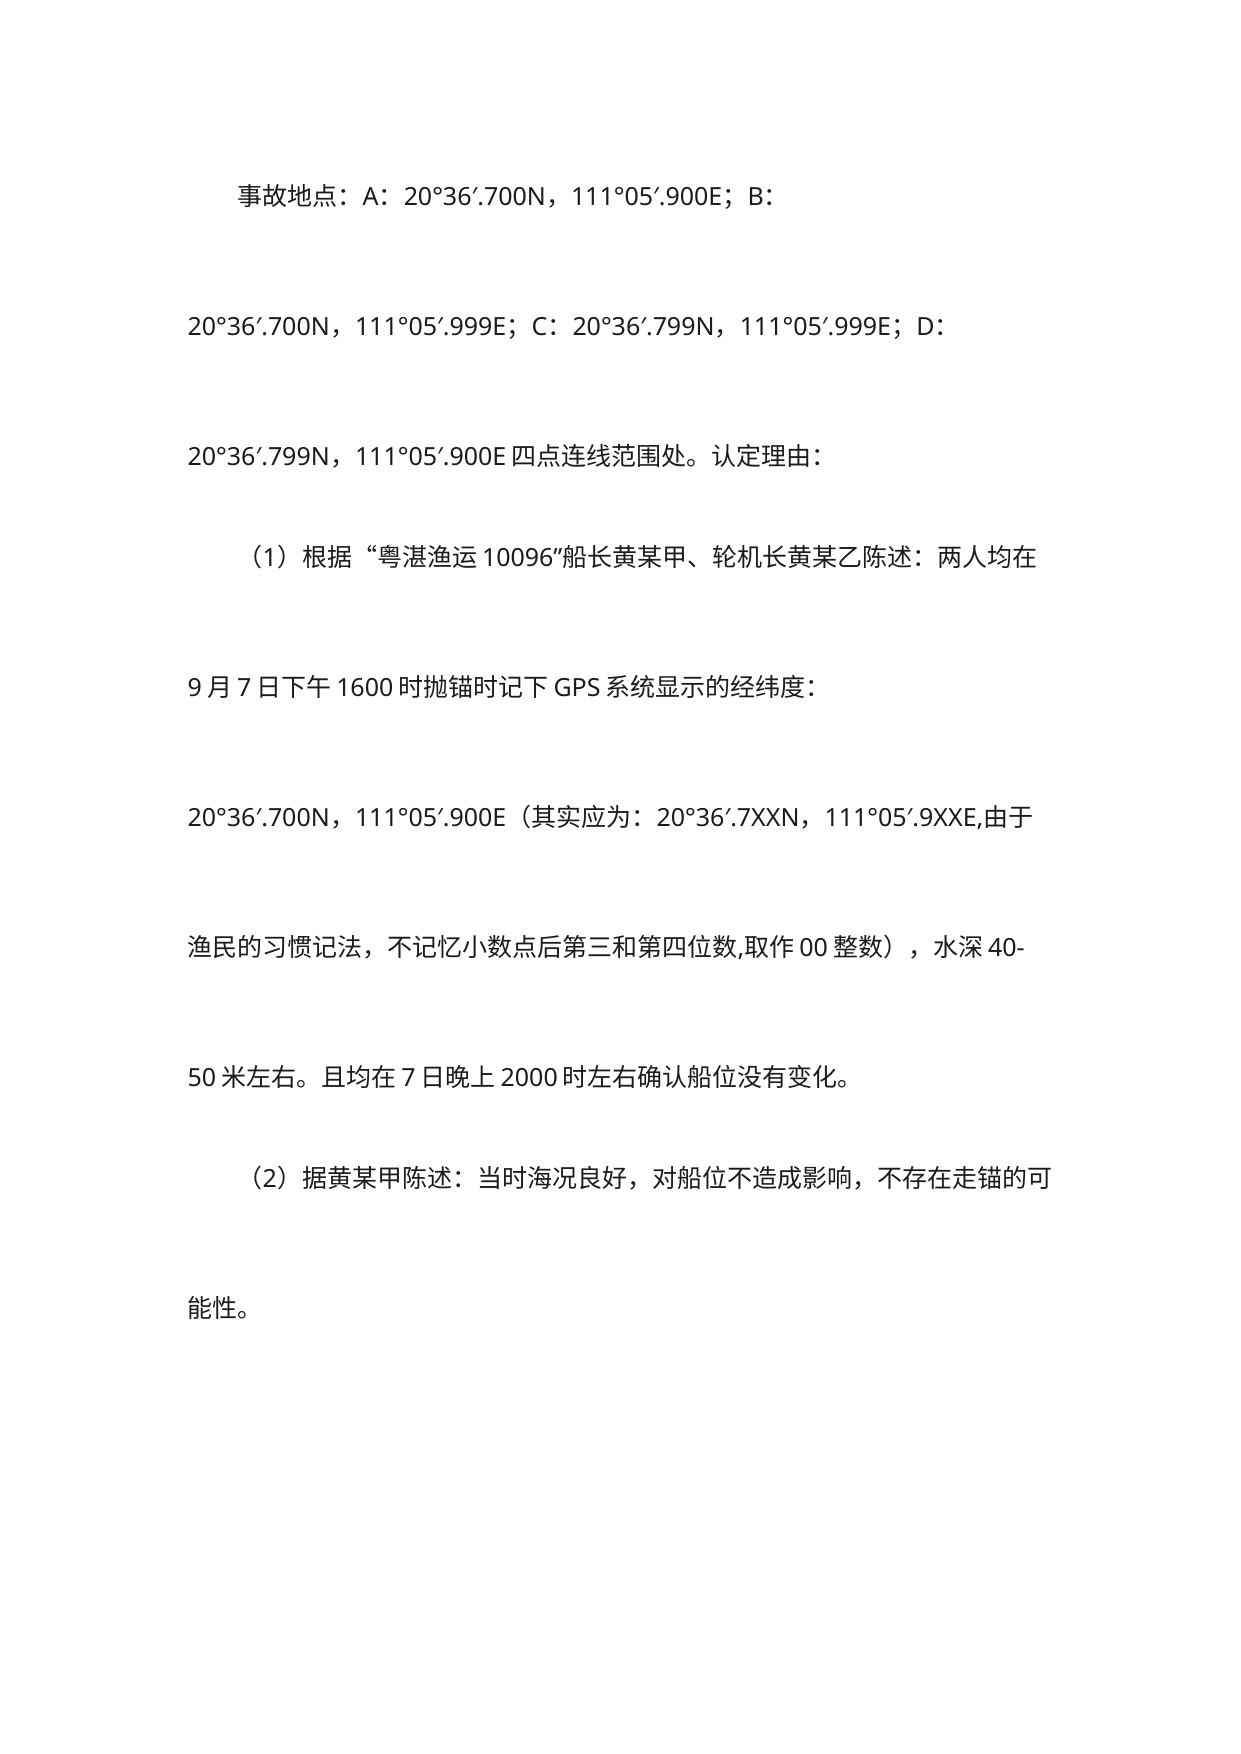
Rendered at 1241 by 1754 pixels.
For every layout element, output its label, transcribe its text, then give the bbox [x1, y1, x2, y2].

text 事故地点：A：20°36′.700N，111°05′.900E；B：20°36′.700N，111°05′.999E；C：20°36′.799N，111°05′.999E；D：20°36′.799N，111°05′.900E四点连线范围处。认定理由： [187, 162, 1053, 487]
text （2）据黄某甲陈述：当时海况良好，对船位不造成影响，不存在走锚的可能性。 [187, 1144, 1053, 1339]
text （1）根据“粤湛渔运10096”船长黄某甲、轮机长黄某乙陈述：两人均在9月7日下午1600时抛锚时记下GPS系统显示的经纬度：20°36′.700N，111°05′.900E（其实应为：20°36′.7XXN，111°05′.9XXE,由于渔民的习惯记法，不记忆小数点后第三和第四位数,取作00整数），水深40-50米左右。且均在7日晚上2000时左右确认船位没有变化。 [187, 523, 1053, 1108]
